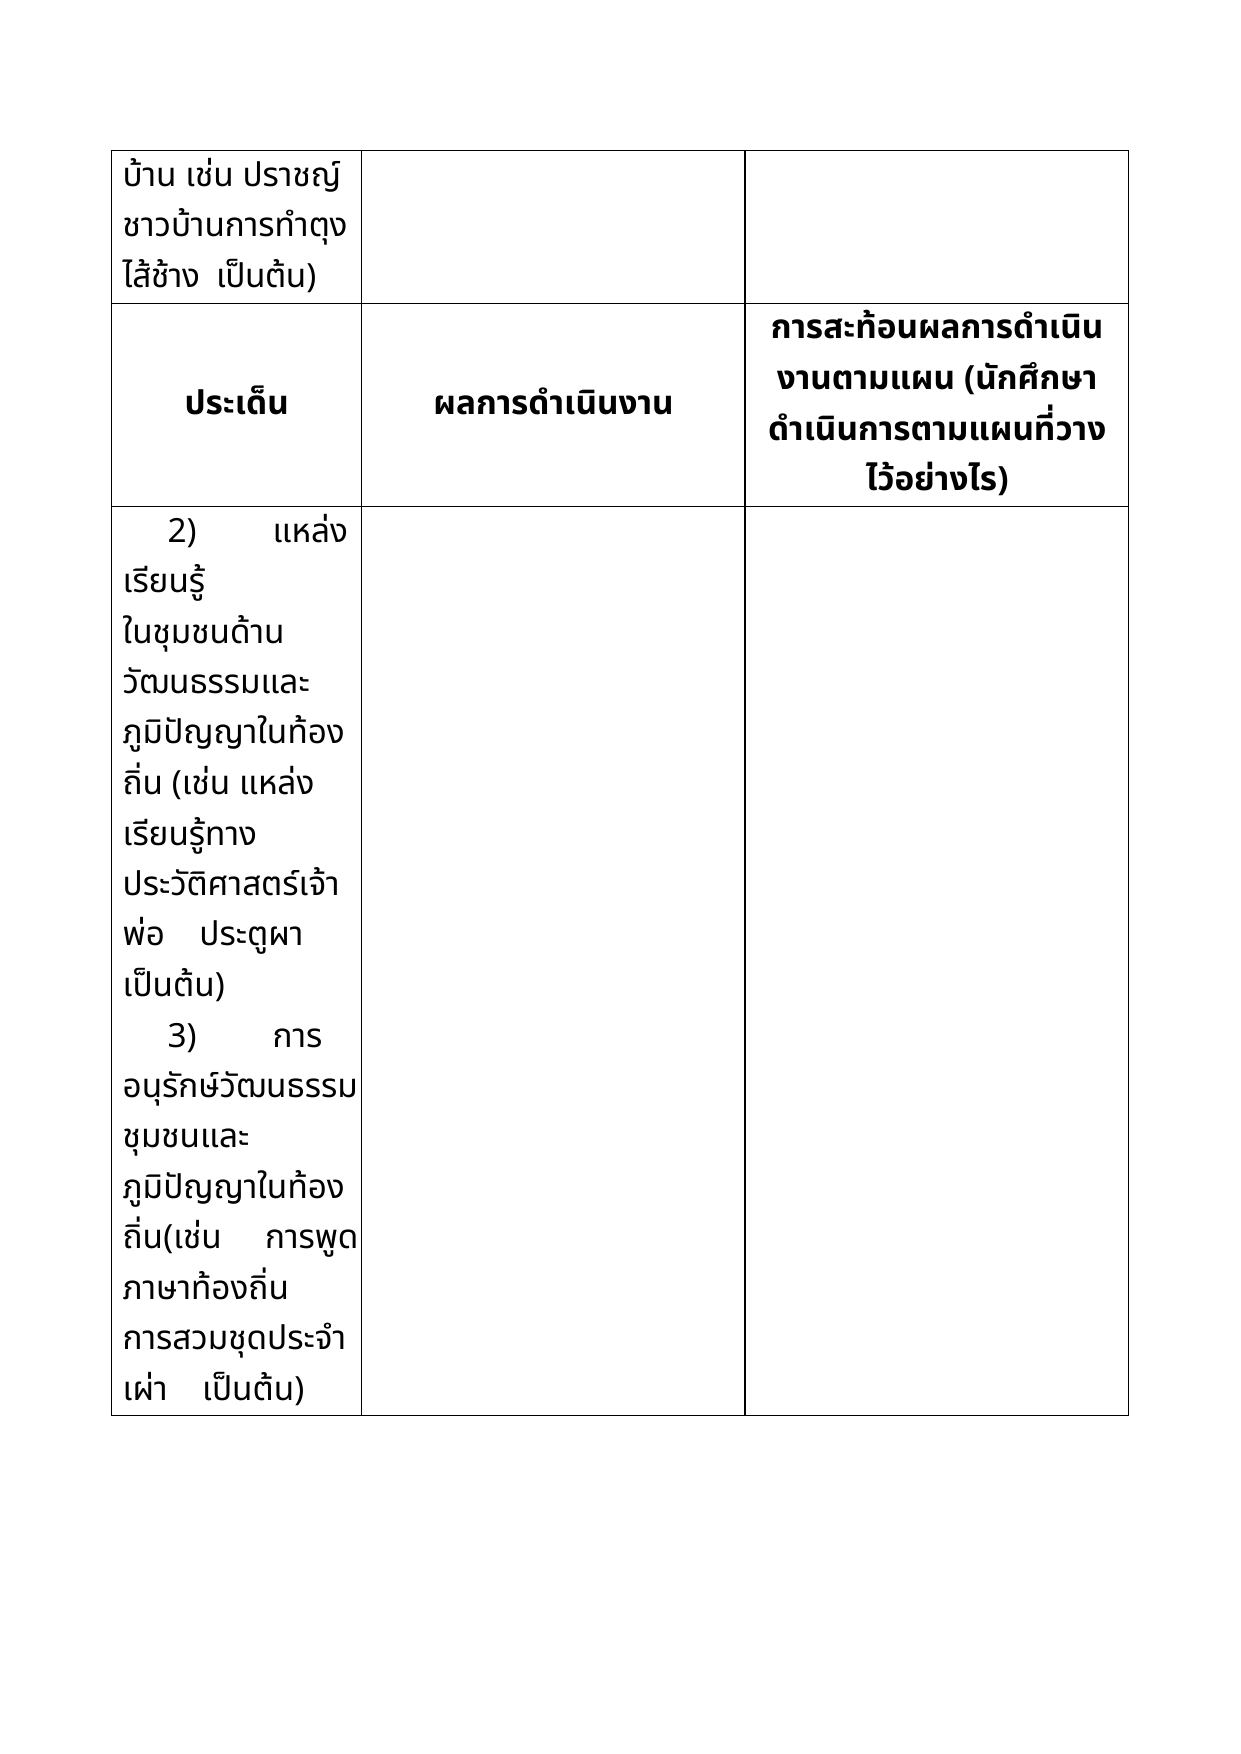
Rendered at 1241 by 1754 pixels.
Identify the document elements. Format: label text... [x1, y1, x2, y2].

table_cell [362, 151, 744, 302]
table_cell ประเด็น [112, 304, 361, 506]
table_cell ผลการดำเนินงาน [362, 304, 744, 506]
table_cell การสะท้อนผลการดำเนินงานตามแผน (นักศึกษาดำเนินการตามแผนที่วางไว้อย่างไร) [746, 304, 1128, 506]
table_cell [362, 507, 744, 1415]
table_cell 2) แหล่งเรียนรู้ ในชุมชนด้านวัฒนธรรมและภูมิปัญญาในท้องถิ่น (เช่น แหล่งเรียนรู้ทางประวัติศาสตร์เจ้าพ่อ ประตูผา เป็นต้น) 3) การอนุรักษ์วัฒนธรรมชุมชนและ ภูมิปัญญาในท้องถิ่น(เช่น การพูดภาษาท้องถิ่น การสวมชุดประจำเผ่า เป็นต้น) [112, 507, 361, 1415]
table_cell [112, 151, 361, 302]
table_cell [746, 507, 1128, 1415]
table_cell [746, 151, 1128, 302]
